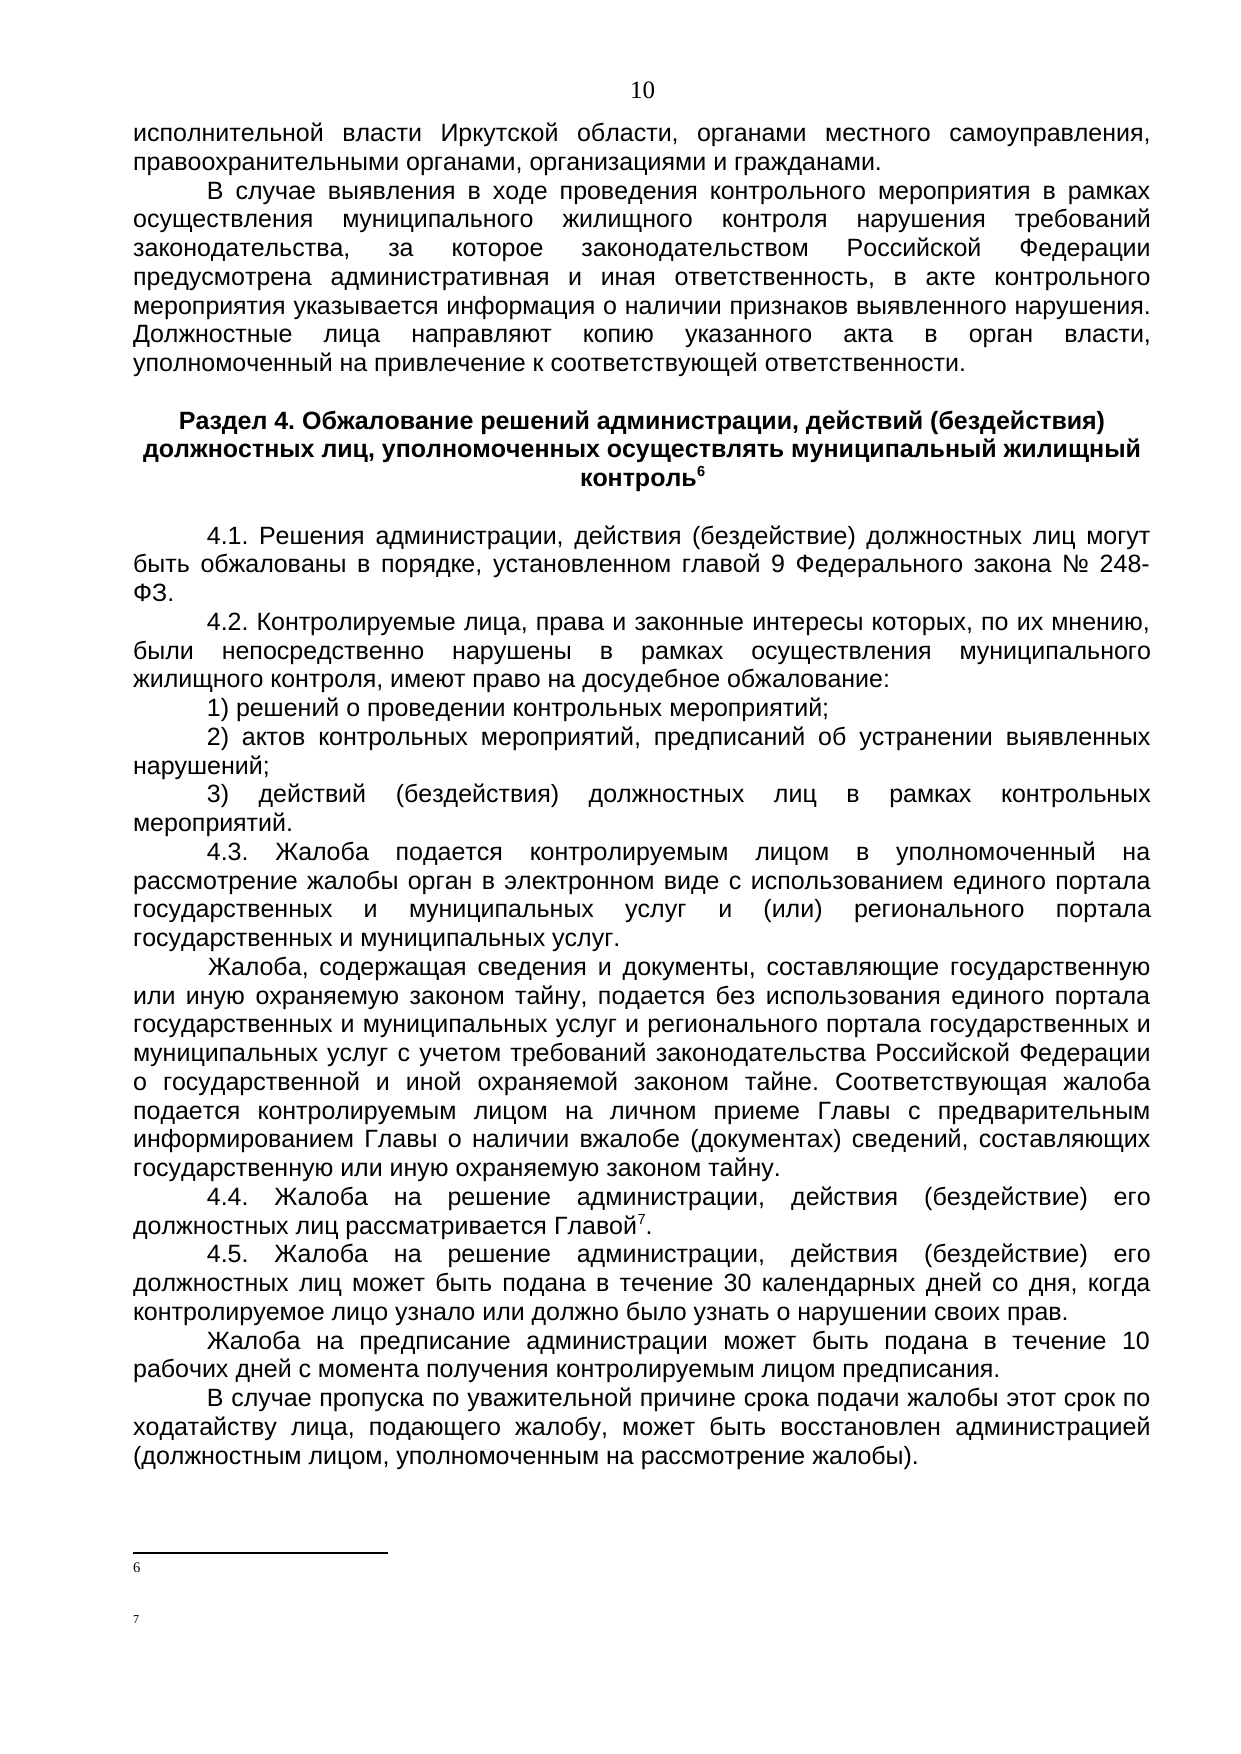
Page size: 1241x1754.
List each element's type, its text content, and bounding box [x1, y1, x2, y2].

text Жалоба на предписание администрации может быть подана в течение 10 рабочих дней с момента получения контролируемым лицом предписания. [133, 1326, 1152, 1383]
text Жалоба, содержащая сведения и документы, составляющие государственную или иную охраняемую законом тайну, подается без использования единого портала государственных и муниципальных услуг и регионального портала государственных и муниципальных услуг с учетом требований законодательства Российской Федерации о государственной и иной охраняемой законом тайне. Соответствующая жалоба подается контролируемым лицом на личном приеме Главы с предварительным информированием Главы о наличии вжалобе (документах) сведений, составляющих государственную или иную охраняемую законом тайну. [133, 952, 1152, 1182]
text 4.2. Контролируемые лица, права и законные интересы которых, по их мнению, были непосредственно нарушены в рамках осуществления муниципального жилищного контроля, имеют право на досудебное обжалование: [133, 607, 1152, 693]
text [133, 118, 1152, 176]
text 2) актов контрольных мероприятий, предписаний об устранении выявленных нарушений; [133, 722, 1152, 779]
text 4.5. Жалоба на решение администрации, действия (бездействие) его должностных лиц может быть подана в течение 30 календарных дней со дня, когда контролируемое лицо узнало или должно было узнать о нарушении своих прав. [133, 1239, 1152, 1326]
text 4.3. Жалоба подается контролируемым лицом в уполномоченный на рассмотрение жалобы орган в электронном виде с использованием единого портала государственных и муниципальных услуг и (или) регионального портала государственных и муниципальных услуг. [133, 837, 1152, 952]
text 1) решений о проведении контрольных мероприятий; [133, 693, 1152, 722]
text 3) действий (бездействия) должностных лиц в рамках контрольных мероприятий. [133, 779, 1152, 837]
text В случае выявления в ходе проведения контрольного мероприятия в рамках осуществления муниципального жилищного контроля нарушения требований законодательства, за которое законодательством Российской Федерации предусмотрена административная и иная ответственность, в акте контрольного мероприятия указывается информация о наличии признаков выявленного нарушения. Должностные лица направляют копию указанного акта в орган власти, уполномоченный на привлечение к соответствующей ответственности. [133, 176, 1152, 377]
text В случае пропуска по уважительной причине срока подачи жалобы этот срок по ходатайству лица, подающего жалобу, может быть восстановлен администрацией (должностным лицом, уполномоченным на рассмотрение жалобы). [133, 1383, 1152, 1469]
text 4.4. Жалоба на решение администрации, действия (бездействие) его должностных лиц рассматривается Главой. [133, 1182, 1152, 1239]
text Раздел 4. Обжалование решений администрации, действий (бездействия) должностных лиц, уполномоченных осуществлять муниципальный жилищный контроль [133, 406, 1152, 492]
text 4.1. Решения администрации, действия (бездействие) должностных лиц могут быть обжалованы в порядке, установленном главой 9 Федерального закона № 248-ФЗ. [133, 521, 1152, 607]
